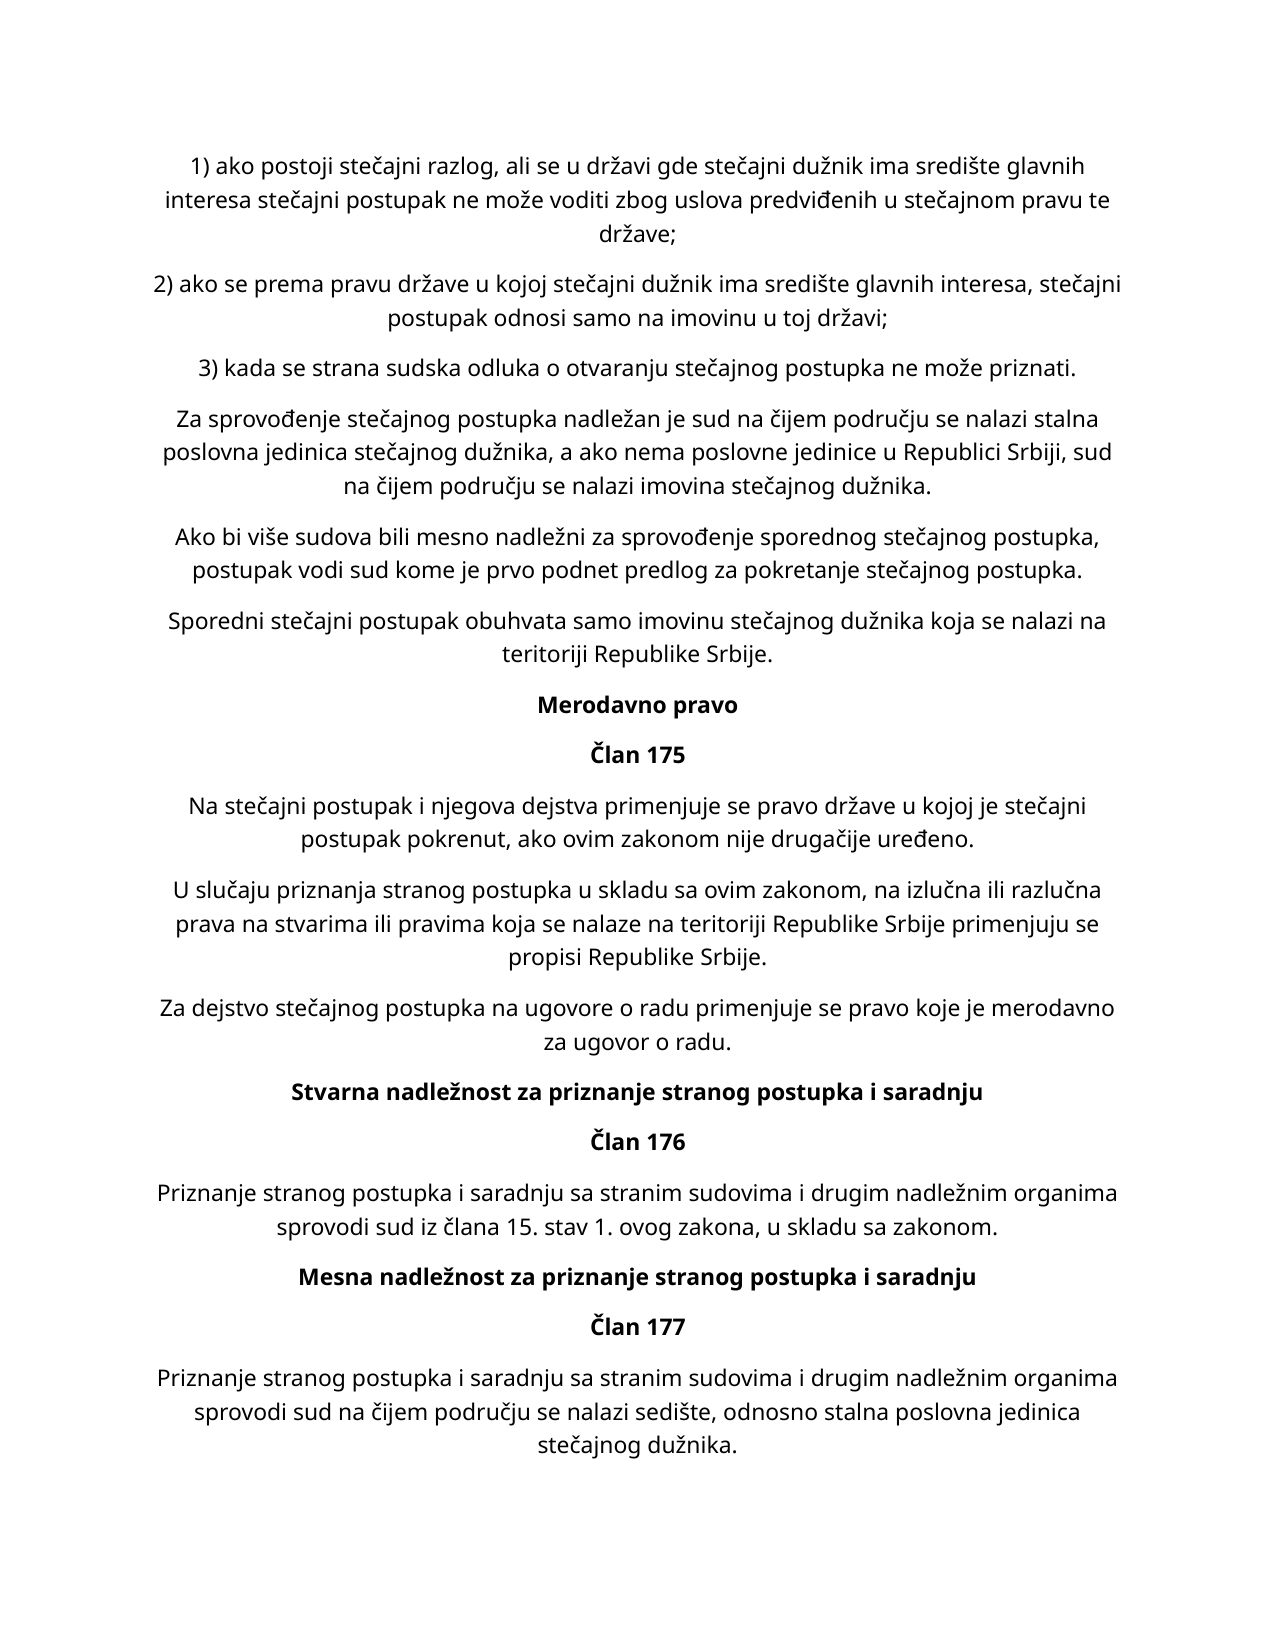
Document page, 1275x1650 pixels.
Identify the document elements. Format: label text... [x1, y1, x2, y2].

text Za sprovođenje stečajnog postupka nadležan je sud na čijem području se nalazi stalna poslovna jedinica stečajnog dužnika, a ako nema poslovne jedinice u Republici Srbiji, sud na čijem području se nalazi imovina stečajnog dužnika. [150, 402, 1125, 501]
text 1) ako postoji stečajni razlog, ali se u državi gde stečajni dužnik ima središte glavnih interesa stečajni postupak ne može voditi zbog uslova predviđenih u stečajnom pravu te države; [150, 150, 1125, 249]
text Priznanje stranog postupka i saradnju sa stranim sudovima i drugim nadležnim organima sprovodi sud iz člana 15. stav 1. ovog zakona, u skladu sa zakonom. [150, 1177, 1125, 1242]
text Sporedni stečajni postupak obuhvata samo imovinu stečajnog dužnika koja se nalazi na teritoriji Republike Srbije. [150, 604, 1125, 669]
text Ako bi više sudova bili mesno nadležni za sprovođenje sporednog stečajnog postupka, postupak vodi sud kome je prvo podnet predlog za pokretanje stečajnog postupka. [150, 520, 1125, 585]
text 3) kada se strana sudska odluka o otvaranju stečajnog postupka ne može priznati. [150, 352, 1125, 383]
text Za dejstvo stečajnog postupka na ugovore o radu primenjuje se pravo koje je merodavno za ugovor o radu. [150, 992, 1125, 1057]
text Mesna nadležnost za priznanje stranog postupka i saradnju [150, 1261, 1125, 1292]
text Stvarna nadležnost za priznanje stranog postupka i saradnju [150, 1076, 1125, 1107]
text 2) ako se prema pravu države u kojoj stečajni dužnik ima središte glavnih interesa, stečajni postupak odnosi samo na imovinu u toj državi; [150, 268, 1125, 333]
text Merodavno pravo [150, 689, 1125, 720]
text Član 175 [150, 739, 1125, 770]
text Član 176 [150, 1126, 1125, 1157]
text Član 177 [150, 1311, 1125, 1342]
text U slučaju priznanja stranog postupka u skladu sa ovim zakonom, na izlučna ili razlučna prava na stvarima ili pravima koja se nalaze na teritoriji Republike Srbije primenjuju se propisi Republike Srbije. [150, 874, 1125, 972]
text Na stečajni postupak i njegova dejstva primenjuje se pravo države u kojoj je stečajni postupak pokrenut, ako ovim zakonom nije drugačije uređeno. [150, 789, 1125, 854]
text Priznanje stranog postupka i saradnju sa stranim sudovima i drugim nadležnim organima sprovodi sud na čijem području se nalazi sedište, odnosno stalna poslovna jedinica stečajnog dužnika. [150, 1362, 1125, 1460]
